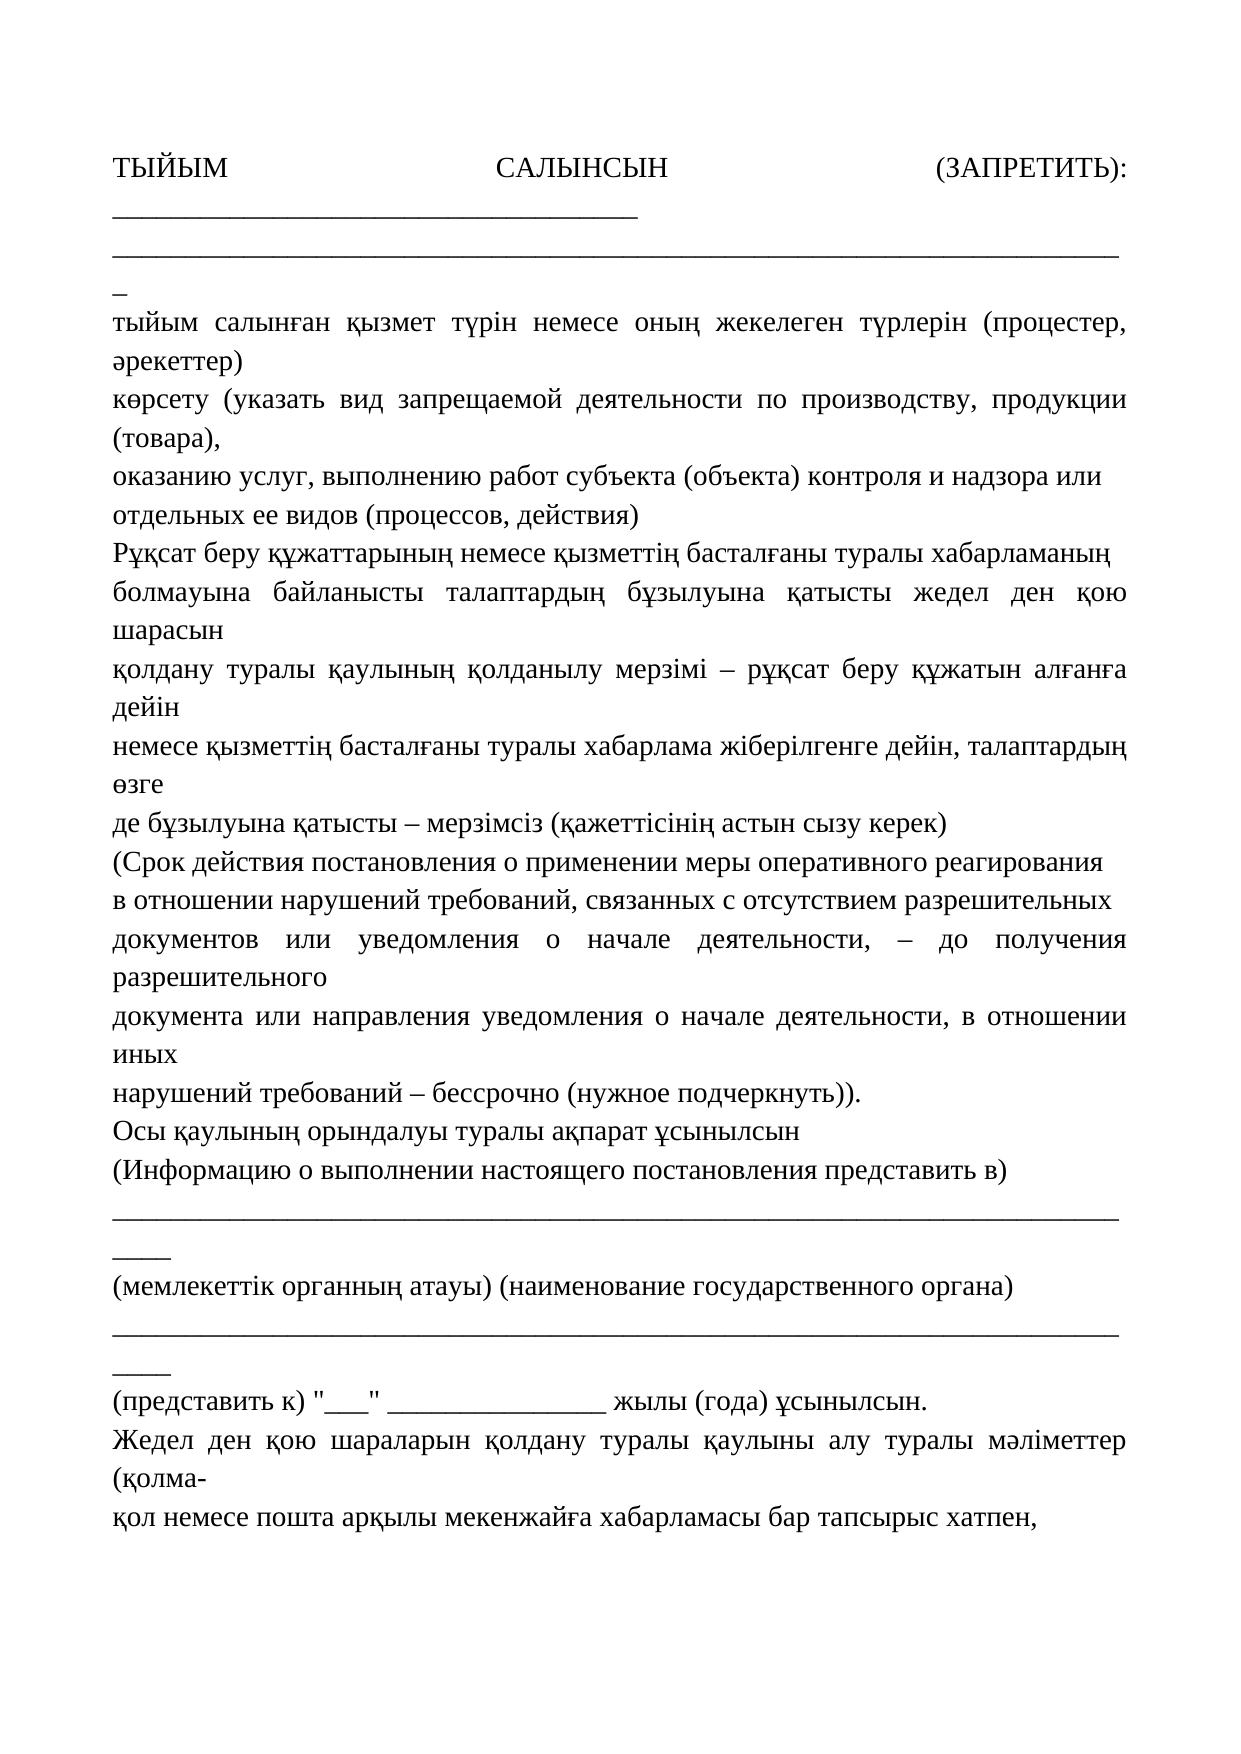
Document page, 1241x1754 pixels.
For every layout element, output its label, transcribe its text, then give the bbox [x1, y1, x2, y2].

text документа или направления уведомления о начале деятельности, в отношении иных [112, 998, 1128, 1070]
text (мемлекеттік органның атауы) (наименование государственного органа) [112, 1268, 1128, 1301]
text Осы қаулының орындалуы туралы ақпарат ұсынылсын [112, 1113, 1128, 1147]
text тыйым салынған қызмет түрін немесе оның жекелеген түрлерін (процестер, әрекеттер) [112, 304, 1128, 376]
text ______________________________________________________________________ [112, 227, 1128, 299]
text Жедел ден қою шараларын қолдану туралы қаулыны алу туралы мәліметтер (қолма- [112, 1422, 1128, 1494]
text (Срок действия постановления о применении меры оперативного реагирования [112, 844, 1128, 877]
text документов или уведомления о начале деятельности, – до получения разрешительного [112, 921, 1128, 993]
text оказанию услуг, выполнению работ субъекта (объекта) контроля и надзора или [112, 458, 1128, 492]
text де бұзылуына қатысты – мерзімсіз (қажеттісінің астын сызу керек) [112, 805, 1128, 839]
text қол немесе пошта арқылы мекенжайға хабарламасы бар тапсырыс хатпен, [112, 1499, 1128, 1532]
text отдельных ее видов (процессов, действия) [112, 497, 1128, 530]
text ТЫЙЫМ САЛЫНСЫН (ЗАПРЕТИТЬ): ____________________________________ [112, 150, 1128, 222]
text көрсету (указать вид запрещаемой деятельности по производству, продукции (товара), [112, 381, 1128, 453]
text болмауына байланысты талаптардың бұзылуына қатысты жедел ден қою шарасын [112, 574, 1128, 646]
text нарушений требований – бессрочно (нужное подчеркнуть)). [112, 1075, 1128, 1108]
text _________________________________________________________________________ [112, 1306, 1128, 1378]
text в отношении нарушений требований, связанных с отсутствием разрешительных [112, 882, 1128, 916]
text (Информацию о выполнении настоящего постановления представить в) [112, 1152, 1128, 1186]
text қолдану туралы қаулының қолданылу мерзімі – рұқсат беру құжатын алғанға дейін [112, 651, 1128, 723]
text (представить к) "___" _______________ жылы (года) ұсынылсын. [112, 1383, 1128, 1417]
text немесе қызметтің басталғаны туралы хабарлама жіберілгенге дейін, талаптардың өзге [112, 728, 1128, 800]
text Рұқсат беру құжаттарының немесе қызметтің басталғаны туралы хабарламаның [112, 535, 1128, 569]
text _________________________________________________________________________ [112, 1191, 1128, 1263]
